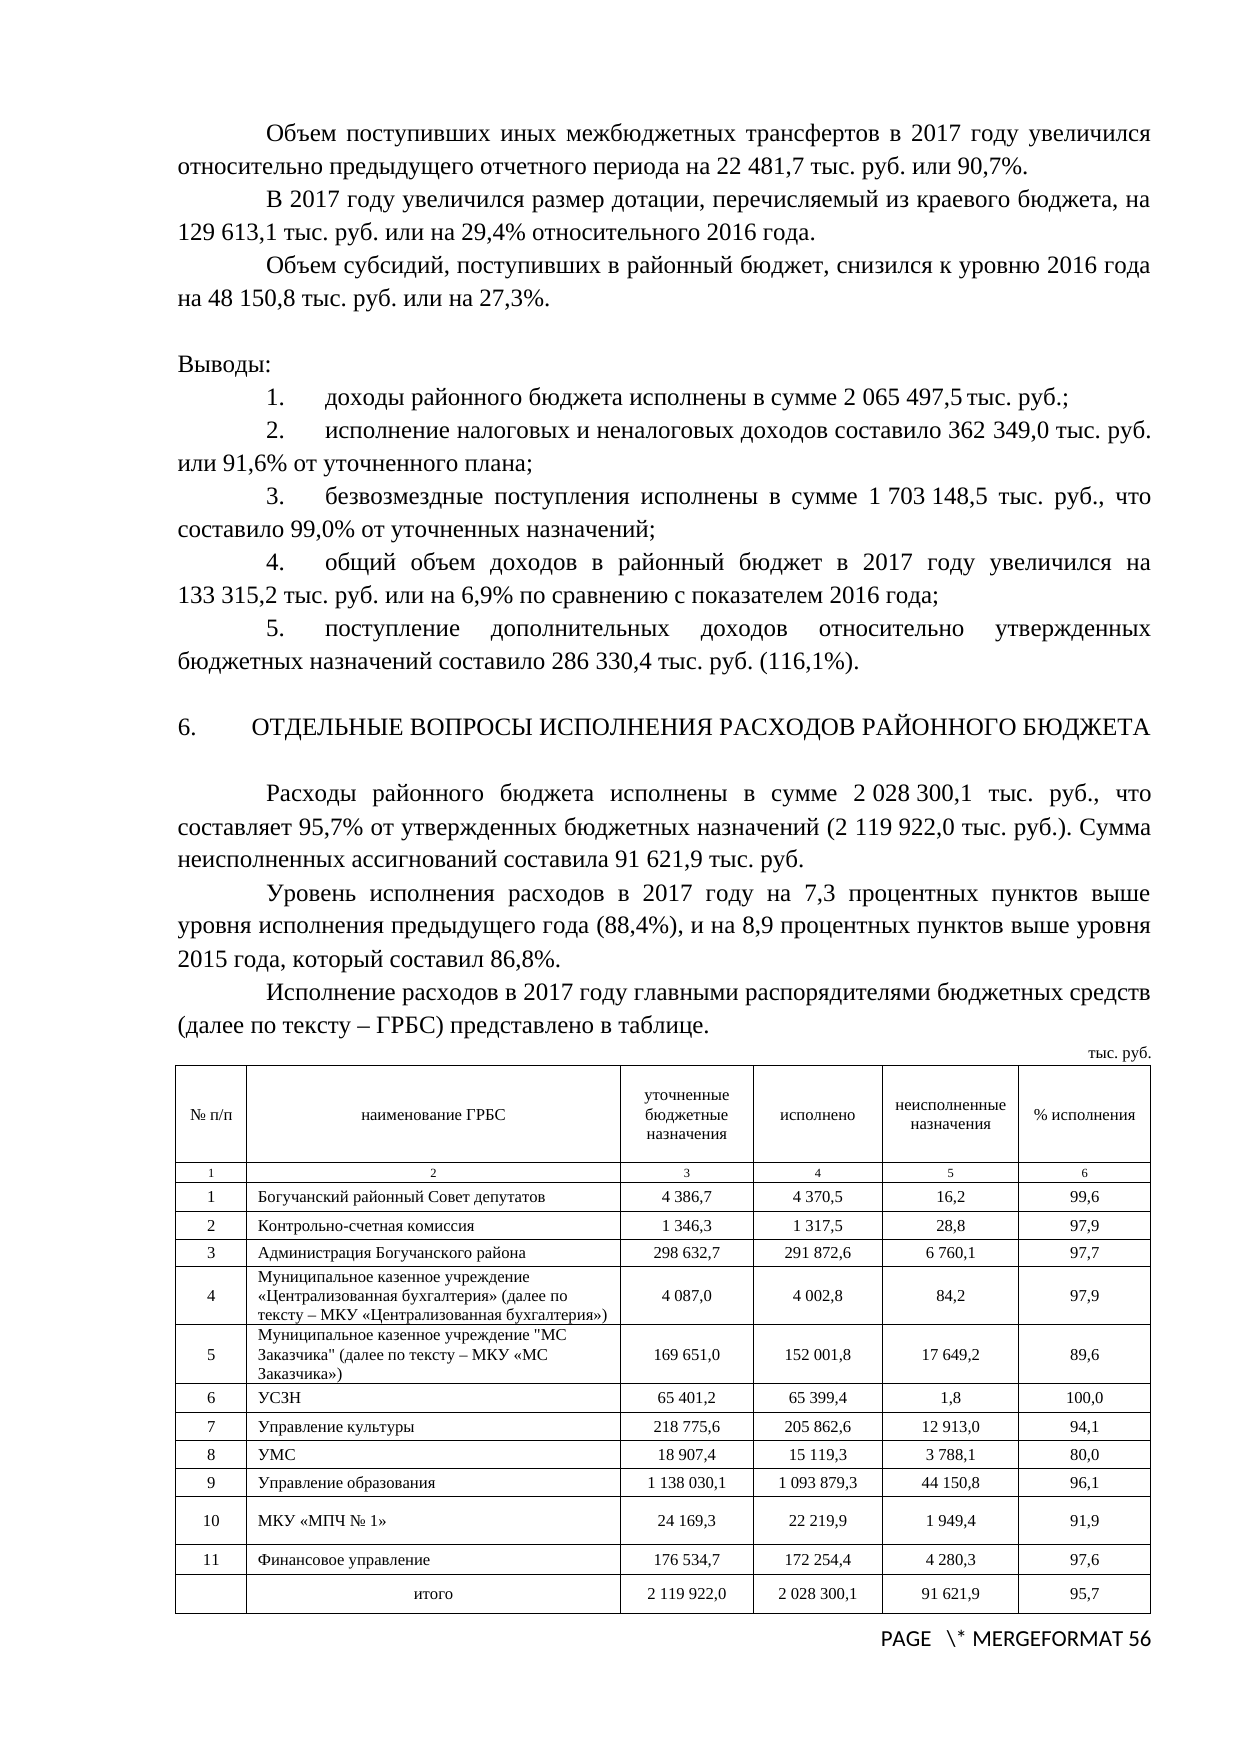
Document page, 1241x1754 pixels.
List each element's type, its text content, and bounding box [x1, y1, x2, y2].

list Расходы районного бюджета исполнены в сумме 2 028 300,1 тыс. руб., что составляет 95,7% от утвержденных бюджетных назначений (2 119 922,0 тыс. руб.). Сумма неисполненных ассигнований составила 91 621,9 тыс. руб. [177, 778, 1152, 873]
table_cell 16,2 [883, 1183, 1018, 1211]
table_cell 65 399,4 [754, 1384, 882, 1412]
table_cell 3 788,1 [883, 1441, 1018, 1468]
text Объем поступивших иных межбюджетных трансфертов в 2017 году увеличился относительно предыдущего отчетного периода на 22 481,7 тыс. руб. или 90,7%. [177, 118, 1152, 180]
table_cell 11 [176, 1545, 246, 1573]
table_cell [176, 1575, 246, 1613]
table_cell 24 169,3 [621, 1497, 753, 1544]
table_cell МКУ «МПЧ № 1» [247, 1497, 620, 1544]
table_cell 4 386,7 [621, 1183, 753, 1211]
table_cell Управление культуры [247, 1413, 620, 1440]
table_cell 17 649,2 [883, 1325, 1018, 1383]
table_cell 2 [176, 1212, 246, 1239]
table_cell 7 [176, 1413, 246, 1440]
table_cell 97,7 [1019, 1240, 1150, 1266]
table_cell 152 001,8 [754, 1325, 882, 1383]
table_cell Контрольно-счетная комиссия [247, 1212, 620, 1239]
list исполнение налоговых и неналоговых доходов составило 362 349,0 тыс. руб. или 91,6% от уточненного плана; [177, 415, 1152, 477]
table_cell 12 913,0 [883, 1413, 1018, 1440]
table_cell 169 651,0 [621, 1325, 753, 1383]
table_cell 6 [1019, 1163, 1150, 1182]
list Исполнение расходов в 2017 году главными распорядителями бюджетных средств (далее по тексту – ГРБС) представлено в таблице. [177, 977, 1152, 1038]
table_cell Богучанский районный Совет депутатов [247, 1183, 620, 1211]
table_cell 4 [176, 1267, 246, 1324]
list поступление дополнительных доходов относительно утвержденных бюджетных назначений составило 286 330,4 тыс. руб. (116,1%). [177, 613, 1152, 675]
table_cell 99,6 [1019, 1183, 1150, 1211]
table_header № п/п [176, 1066, 246, 1162]
table_cell 97,6 [1019, 1545, 1150, 1573]
table_cell 2 [247, 1163, 620, 1182]
table_cell Администрация Богучанского района [247, 1240, 620, 1266]
table_cell 94,1 [1019, 1413, 1150, 1440]
table_cell 15 119,3 [754, 1441, 882, 1468]
table_cell 5 [883, 1163, 1018, 1182]
table_cell 91 621,9 [883, 1575, 1018, 1613]
table_cell 2 119 922,0 [621, 1575, 753, 1613]
table_cell 3 [621, 1163, 753, 1182]
table_cell 3 [176, 1240, 246, 1266]
text Объем субсидий, поступивших в районный бюджет, снизился к уровню 2016 года на 48 150,8 тыс. руб. или на 27,3%. [177, 250, 1152, 312]
table_cell 4 087,0 [621, 1267, 753, 1324]
table_cell 28,8 [883, 1212, 1018, 1239]
table_cell 4 [754, 1163, 882, 1182]
table_cell 100,0 [1019, 1384, 1150, 1412]
list доходы районного бюджета исполнены в сумме 2 065 497,5 тыс. руб.; [177, 382, 1152, 411]
table_cell 218 775,6 [621, 1413, 753, 1440]
list безвозмездные поступления исполнены в сумме 1 703 148,5 тыс. руб., что составило 99,0% от уточненных назначений; [177, 481, 1152, 543]
table_cell 1 138 030,1 [621, 1469, 753, 1496]
table_cell 97,9 [1019, 1212, 1150, 1239]
table_cell 1,8 [883, 1384, 1018, 1412]
table_cell 5 [176, 1325, 246, 1383]
table_cell УСЗН [247, 1384, 620, 1412]
table_cell 44 150,8 [883, 1469, 1018, 1496]
table_cell Управление образования [247, 1469, 620, 1496]
table_cell 1 [176, 1183, 246, 1211]
table_cell 96,1 [1019, 1469, 1150, 1496]
table_cell 97,9 [1019, 1267, 1150, 1324]
table_cell итого [247, 1575, 620, 1613]
table_header уточненные бюджетные назначения [621, 1066, 753, 1162]
text В 2017 году увеличился размер дотации, перечисляемый из краевого бюджета, на 129 613,1 тыс. руб. или на 29,4% относительного 2016 года. [177, 184, 1152, 246]
table_cell 10 [176, 1497, 246, 1544]
table_cell 1 346,3 [621, 1212, 753, 1239]
table_cell УМС [247, 1441, 620, 1468]
table_cell Муниципальное казенное учреждение «Централизованная бухгалтерия» (далее по тексту – МКУ «Централизованная бухгалтерия») [247, 1267, 620, 1324]
table_cell 172 254,4 [754, 1545, 882, 1573]
list тыс. руб. [177, 1043, 1152, 1062]
table_cell 291 872,6 [754, 1240, 882, 1266]
table_cell 18 907,4 [621, 1441, 753, 1468]
list Уровень исполнения расходов в 2017 году на 7,3 процентных пунктов выше уровня исполнения предыдущего года (88,4%), и на 8,9 процентных пунктов выше уровня 2015 года, который составил 86,8%. [177, 878, 1152, 972]
table_cell 176 534,7 [621, 1545, 753, 1573]
table_header исполнено [754, 1066, 882, 1162]
list общий объем доходов в районный бюджет в 2017 году увеличился на 133 315,2 тыс. руб. или на 6,9% по сравнению с показателем 2016 года; [177, 547, 1152, 609]
table_cell 2 028 300,1 [754, 1575, 882, 1613]
table_cell 65 401,2 [621, 1384, 753, 1412]
table_cell Финансовое управление [247, 1545, 620, 1573]
table_cell 6 760,1 [883, 1240, 1018, 1266]
table_cell 22 219,9 [754, 1497, 882, 1544]
table_cell 4 002,8 [754, 1267, 882, 1324]
table_cell 84,2 [883, 1267, 1018, 1324]
table_cell Муниципальное казенное учреждение "МС Заказчика" (далее по тексту – МКУ «МС Заказчика») [247, 1325, 620, 1383]
table_cell 4 280,3 [883, 1545, 1018, 1573]
table_cell 1 949,4 [883, 1497, 1018, 1544]
table_cell 6 [176, 1384, 246, 1412]
list ОТДЕЛЬНЫЕ ВОПРОСЫ ИСПОЛНЕНИЯ РАСХОДОВ РАЙОННОГО БЮДЖЕТА [177, 712, 1152, 741]
table_header наименование ГРБС [247, 1066, 620, 1162]
table_cell 8 [176, 1441, 246, 1468]
table_cell 1 317,5 [754, 1212, 882, 1239]
table_cell 89,6 [1019, 1325, 1150, 1383]
table_cell 205 862,6 [754, 1413, 882, 1440]
table_cell 1 [176, 1163, 246, 1182]
table_header неисполненные назначения [883, 1066, 1018, 1162]
text Выводы: [177, 349, 1152, 378]
table_cell 1 093 879,3 [754, 1469, 882, 1496]
table_cell 4 370,5 [754, 1183, 882, 1211]
table_cell 80,0 [1019, 1441, 1150, 1468]
table_cell 9 [176, 1469, 246, 1496]
table_cell 91,9 [1019, 1497, 1150, 1544]
table_cell 298 632,7 [621, 1240, 753, 1266]
table_cell 95,7 [1019, 1575, 1150, 1613]
table_header % исполнения [1019, 1066, 1150, 1162]
